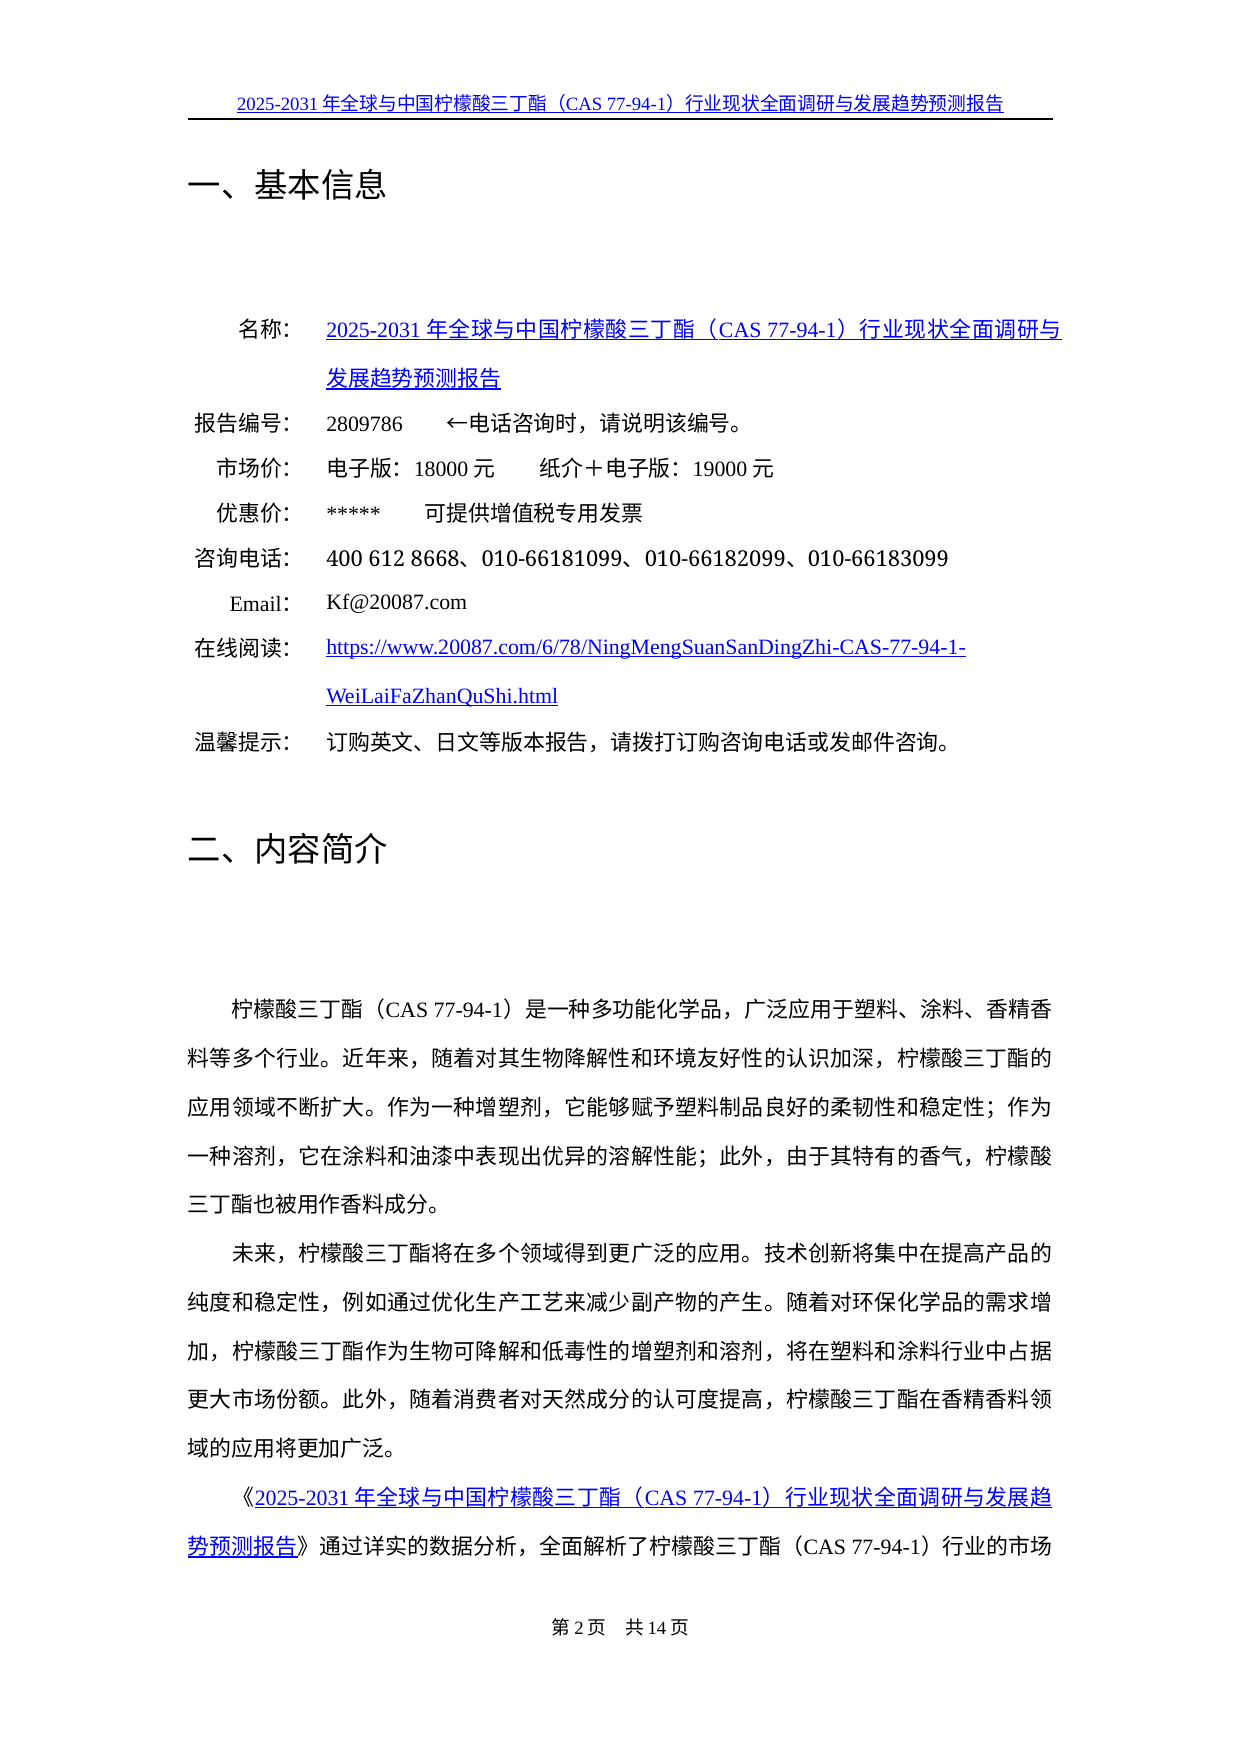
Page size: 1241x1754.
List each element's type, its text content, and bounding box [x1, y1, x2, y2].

table_cell [315, 630, 1073, 724]
title 二、内容简介 [187, 814, 1053, 879]
table_cell Kf@20087.com [315, 585, 1073, 630]
table_cell 咨询电话： [167, 540, 315, 585]
table_cell Email： [167, 585, 315, 630]
table_cell 市场价： [167, 450, 315, 495]
table_cell 2809786 ←电话咨询时，请说明该编号。 [315, 405, 1073, 450]
title 一、基本信息 [187, 150, 1053, 215]
table_cell 400 612 8668、010-66181099、010-66182099、010-66183099 [315, 540, 1073, 585]
table_cell 在线阅读： [167, 630, 315, 724]
table_cell 报告编号： [167, 405, 315, 450]
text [187, 992, 1053, 1561]
table_cell 电子版：18000 元 纸介＋电子版：19000 元 [315, 450, 1073, 495]
table_cell ***** 可提供增值税专用发票 [315, 495, 1073, 540]
table_cell 订购英文、日文等版本报告，请拨打订购咨询电话或发邮件咨询。 [315, 724, 1073, 769]
table_cell 优惠价： [167, 495, 315, 540]
table_header 2025-2031年全球与中国柠檬酸三丁酯（CAS 77-94-1）行业现状全面调研与发展趋势预测报告 [315, 312, 1073, 405]
table_cell 温馨提示： [167, 724, 315, 769]
table_header 名称： [167, 312, 315, 405]
